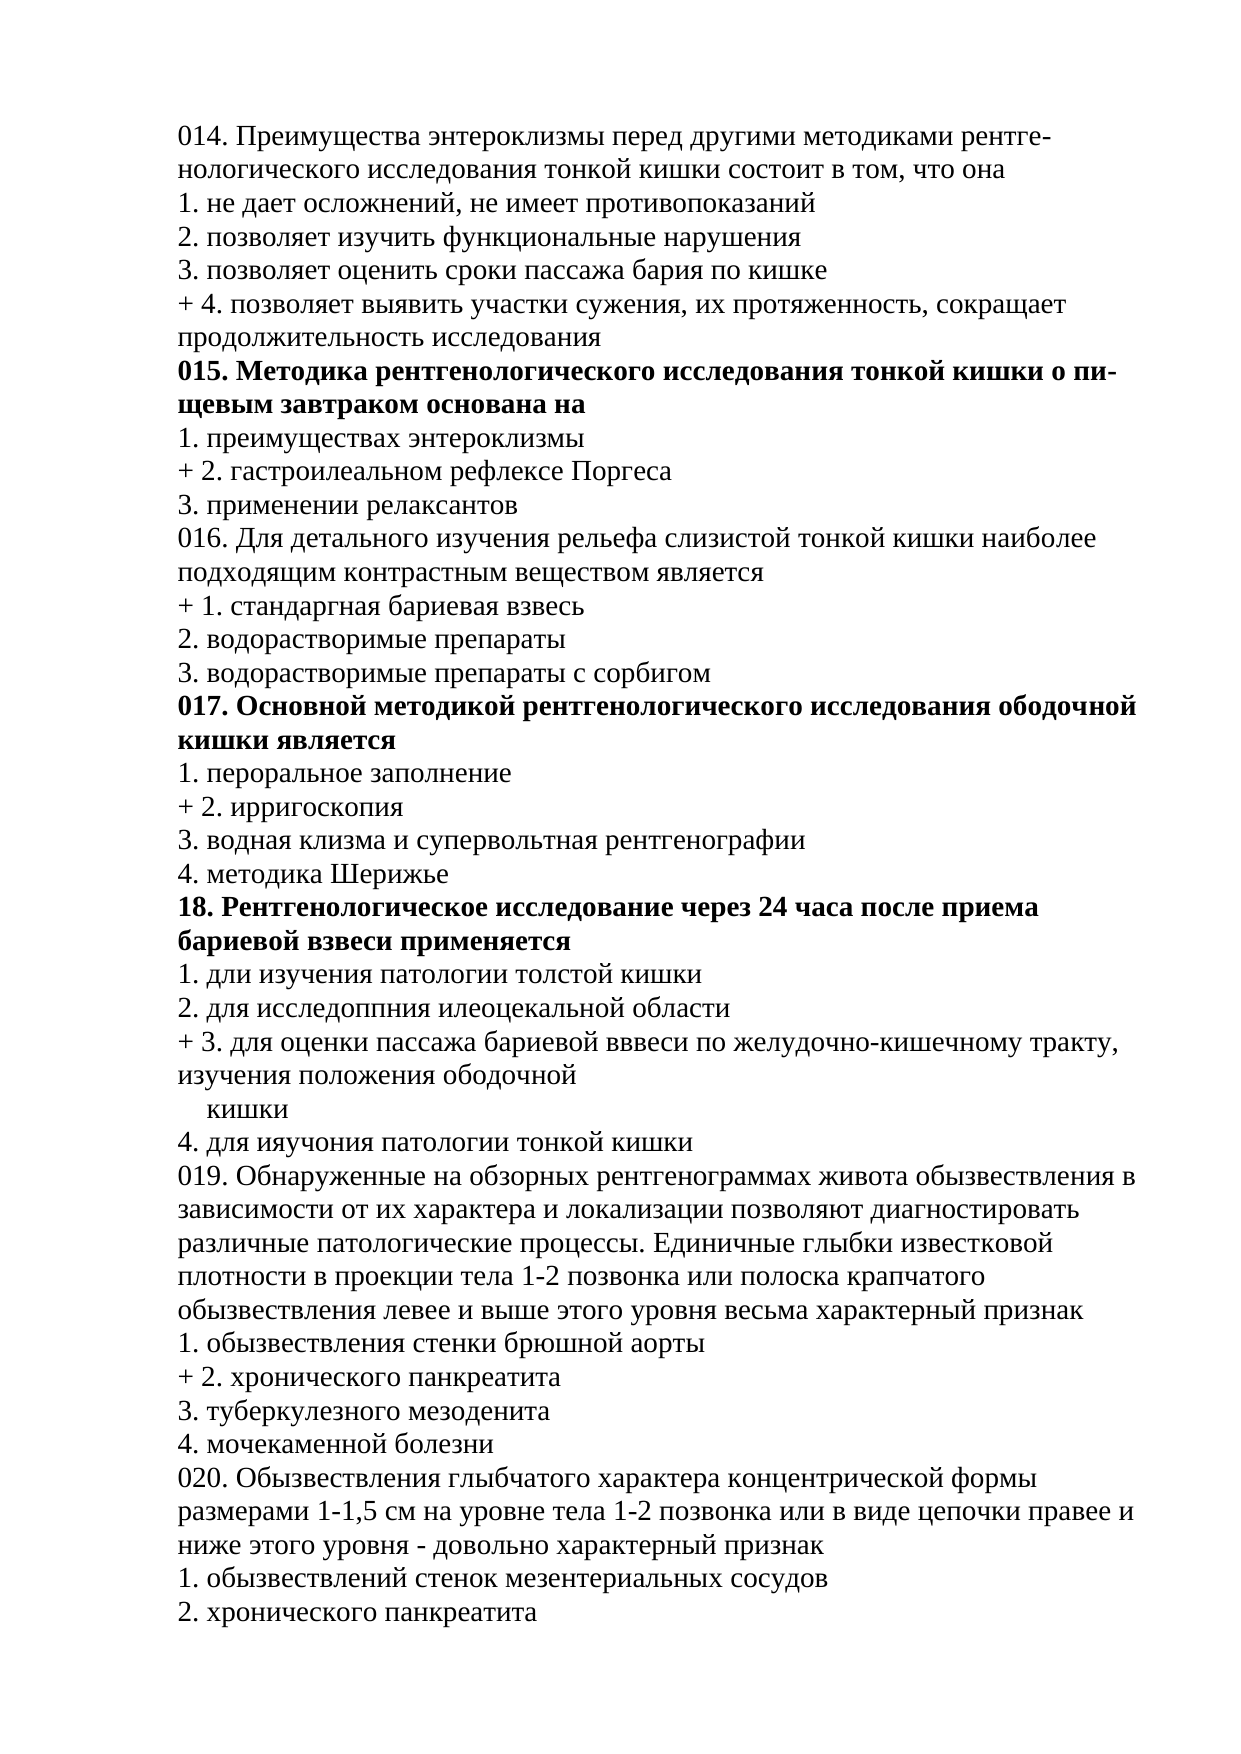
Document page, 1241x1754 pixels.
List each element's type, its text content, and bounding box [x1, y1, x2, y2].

text 1. обызвествлений стенок мезентериальных сосудов [177, 1560, 1152, 1594]
text 2. для исследоппния илеоцекальной области [177, 990, 1152, 1024]
text 014. Преимущества энтероклизмы перед другими методиками рентгенологического исследования тонкой кишки состоит в том, что она [177, 118, 1152, 185]
text 3. водная клизма и супервольтная рентгенографии [177, 822, 1152, 856]
text + 2. гастроилеальном рефлексе Поргеса [177, 453, 1152, 487]
text + 4. позволяет выявить участки сужения, их протяженность, сокращает продолжительность исследования [177, 286, 1152, 353]
text + 3. для оценки пассажа бариевой вввеси по желудочно-кишечному тракту, изучения положения ободочной [177, 1024, 1152, 1091]
text 2. водорастворимые препараты [177, 621, 1152, 655]
text + 2. хронического панкреатита [177, 1359, 1152, 1393]
text 3. применении релаксантов [177, 487, 1152, 521]
text 017. Основной методикой рентгенологического исследования ободочной кишки является [177, 688, 1152, 755]
text 019. Обнаруженные на обзорных рентгенограммах живота обызвествления в зависимости от их характера и локализации позволяют диагностировать различные патологические процессы. Единичные глыбки известковой плотности в проекции тела 1-2 позвонка или полоска крапчатого обызвествления левее и выше этого уровня весьма характерный признак [177, 1158, 1152, 1326]
text 2. позволяет изучить функциональные нарушения [177, 219, 1152, 252]
text кишки [177, 1091, 1152, 1124]
text 1. пероральное заполнение [177, 755, 1152, 789]
text + 2. ирригоскопия [177, 789, 1152, 822]
text 3. позволяет оценить сроки пассажа бария по кишке [177, 252, 1152, 286]
text 015. Методика рентгенологического исследования тонкой кишки о пищевым завтраком основана на [177, 353, 1152, 420]
text 4. для ияучония патологии тонкой кишки [177, 1124, 1152, 1158]
text 3. туберкулезного мезоденита [177, 1393, 1152, 1426]
text 4. мочекаменной болезни [177, 1426, 1152, 1460]
text 016. Для детального изучения рельефа слизистой тонкой кишки наиболее подходящим контрастным веществом является [177, 521, 1152, 588]
text 18. Рентгенологическое исследование через 24 часа после приема бариевой взвеси применяется [177, 889, 1152, 957]
text 020. Обызвествления глыбчатого характера концентрической формы размерами 1- на уровне тела 1-2 позвонка или в виде цепочки правее и ниже этого уровня - довольно характерный признак [177, 1460, 1152, 1560]
text 3. водорастворимые препараты с сорбигом [177, 655, 1152, 688]
text 1. обызвествления стенки брюшной аорты [177, 1326, 1152, 1359]
text 1. не дает осложнений, не имеет противопоказаний [177, 185, 1152, 219]
text 1. дли изучения патологии толстой кишки [177, 957, 1152, 990]
text 1. преимуществах энтероклизмы [177, 420, 1152, 453]
text + 1. стандаргная бариевая взвесь [177, 588, 1152, 621]
text 4. методика Шерижье [177, 856, 1152, 889]
text 2. хронического панкреатита [177, 1594, 1152, 1627]
